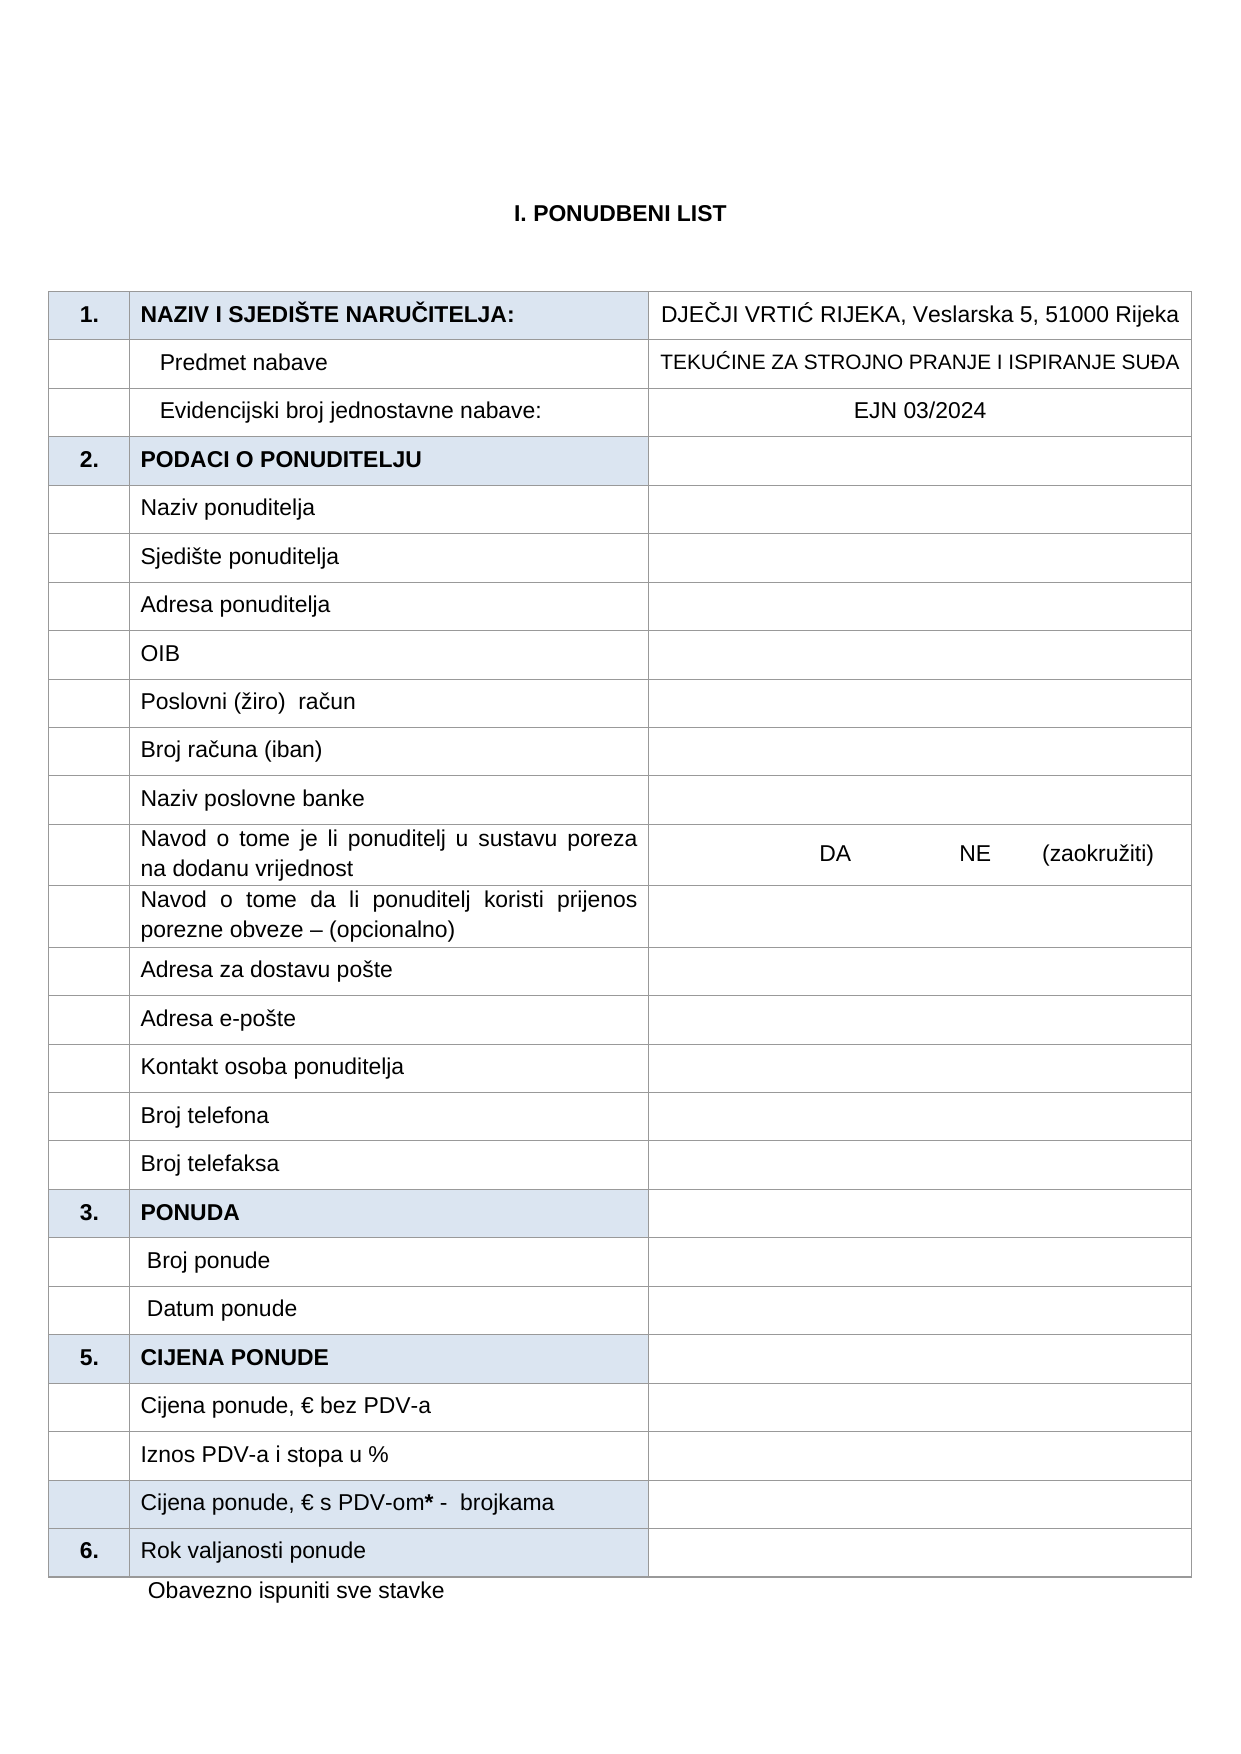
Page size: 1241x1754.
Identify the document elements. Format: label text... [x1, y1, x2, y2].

table_cell Datum ponude [130, 1287, 648, 1334]
table_cell Broj telefaksa [130, 1141, 648, 1189]
table_cell [49, 1287, 129, 1334]
table_cell Naziv ponuditelja [130, 486, 648, 533]
table_cell [649, 1335, 1191, 1383]
table_cell Cijena ponude, € bez PDV-a [130, 1384, 648, 1431]
table_cell [649, 486, 1191, 533]
table_cell Navod o tome je li ponuditelj u sustavu poreza na dodanu vrijednost [130, 825, 648, 885]
table_cell Predmet nabave [130, 340, 648, 388]
table_cell [649, 996, 1191, 1043]
table_cell Naziv poslovne banke [130, 776, 648, 824]
table_cell Broj telefona [130, 1093, 648, 1140]
table_cell 2. [49, 437, 129, 485]
table_cell [49, 1481, 129, 1528]
table_cell [49, 886, 129, 947]
table_cell [649, 583, 1191, 630]
table_cell EJN 03/2024 [649, 389, 1191, 436]
table_cell 3. [49, 1190, 129, 1237]
table_cell Cijena ponude, € s PDV-om* - brojkama [130, 1481, 648, 1528]
table_cell [49, 1045, 129, 1092]
table_cell Adresa e-pošte [130, 996, 648, 1043]
table_cell [649, 728, 1191, 775]
table_cell Broj ponude [130, 1238, 648, 1286]
table_cell Sjedište ponuditelja [130, 534, 648, 582]
table_cell [49, 340, 129, 388]
table_cell [49, 728, 129, 775]
table_cell [649, 1384, 1191, 1431]
table_cell [49, 1141, 129, 1189]
table_cell [49, 389, 129, 436]
table_cell Adresa za dostavu pošte [130, 948, 648, 995]
table_cell [649, 534, 1191, 582]
table_cell [49, 1432, 129, 1479]
table_cell [49, 631, 129, 678]
table_header NAZIV I SJEDIŠTE NARUČITELJA: [130, 292, 648, 339]
table_cell [49, 996, 129, 1043]
table_cell [649, 1093, 1191, 1140]
table_cell TEKUĆINE ZA STROJNO PRANJE I ISPIRANJE SUĐA [649, 340, 1191, 388]
text I. PONUDBENI LIST [148, 200, 1093, 227]
table_cell [649, 1529, 1191, 1576]
table_cell [49, 1384, 129, 1431]
table_cell Broj računa (iban) [130, 728, 648, 775]
table_cell PODACI O PONUDITELJU [130, 437, 648, 485]
table_cell Iznos PDV-a i stopa u % [130, 1432, 648, 1479]
table_cell [649, 948, 1191, 995]
table_cell Poslovni (žiro) račun [130, 680, 648, 727]
table_cell [649, 1238, 1191, 1286]
table_cell [49, 486, 129, 533]
text Obavezno ispuniti sve stavke [148, 1578, 1093, 1604]
table_cell [649, 1190, 1191, 1237]
table_cell [649, 631, 1191, 678]
table_cell Kontakt osoba ponuditelja [130, 1045, 648, 1092]
table_header 1. [49, 292, 129, 339]
table_cell [49, 583, 129, 630]
table_cell [649, 776, 1191, 824]
table_cell [649, 1481, 1191, 1528]
table_cell OIB [130, 631, 648, 678]
table_cell 6. [49, 1529, 129, 1576]
table_cell [649, 1432, 1191, 1479]
table_cell [49, 680, 129, 727]
table_cell DA NE (zaokružiti) [649, 825, 1191, 885]
table_cell Evidencijski broj jednostavne nabave: [130, 389, 648, 436]
table_cell [49, 1093, 129, 1140]
table_cell [649, 1287, 1191, 1334]
table_cell [649, 680, 1191, 727]
table_header DJEČJI VRTIĆ RIJEKA, Veslarska 5, 51000 Rijeka [649, 292, 1191, 339]
table_cell CIJENA PONUDE [130, 1335, 648, 1383]
table_cell [49, 825, 129, 885]
table_cell PONUDA [130, 1190, 648, 1237]
table_cell [649, 437, 1191, 485]
table_cell 5. [49, 1335, 129, 1383]
table_cell Adresa ponuditelja [130, 583, 648, 630]
table_cell [49, 534, 129, 582]
table_cell [649, 1045, 1191, 1092]
table_cell [49, 776, 129, 824]
table_cell Navod o tome da li ponuditelj koristi prijenos porezne obveze – (opcionalno) [130, 886, 648, 947]
table_cell [49, 1238, 129, 1286]
table_cell [649, 886, 1191, 947]
table_cell [49, 948, 129, 995]
table_cell [649, 1141, 1191, 1189]
table_cell Rok valjanosti ponude [130, 1529, 648, 1576]
